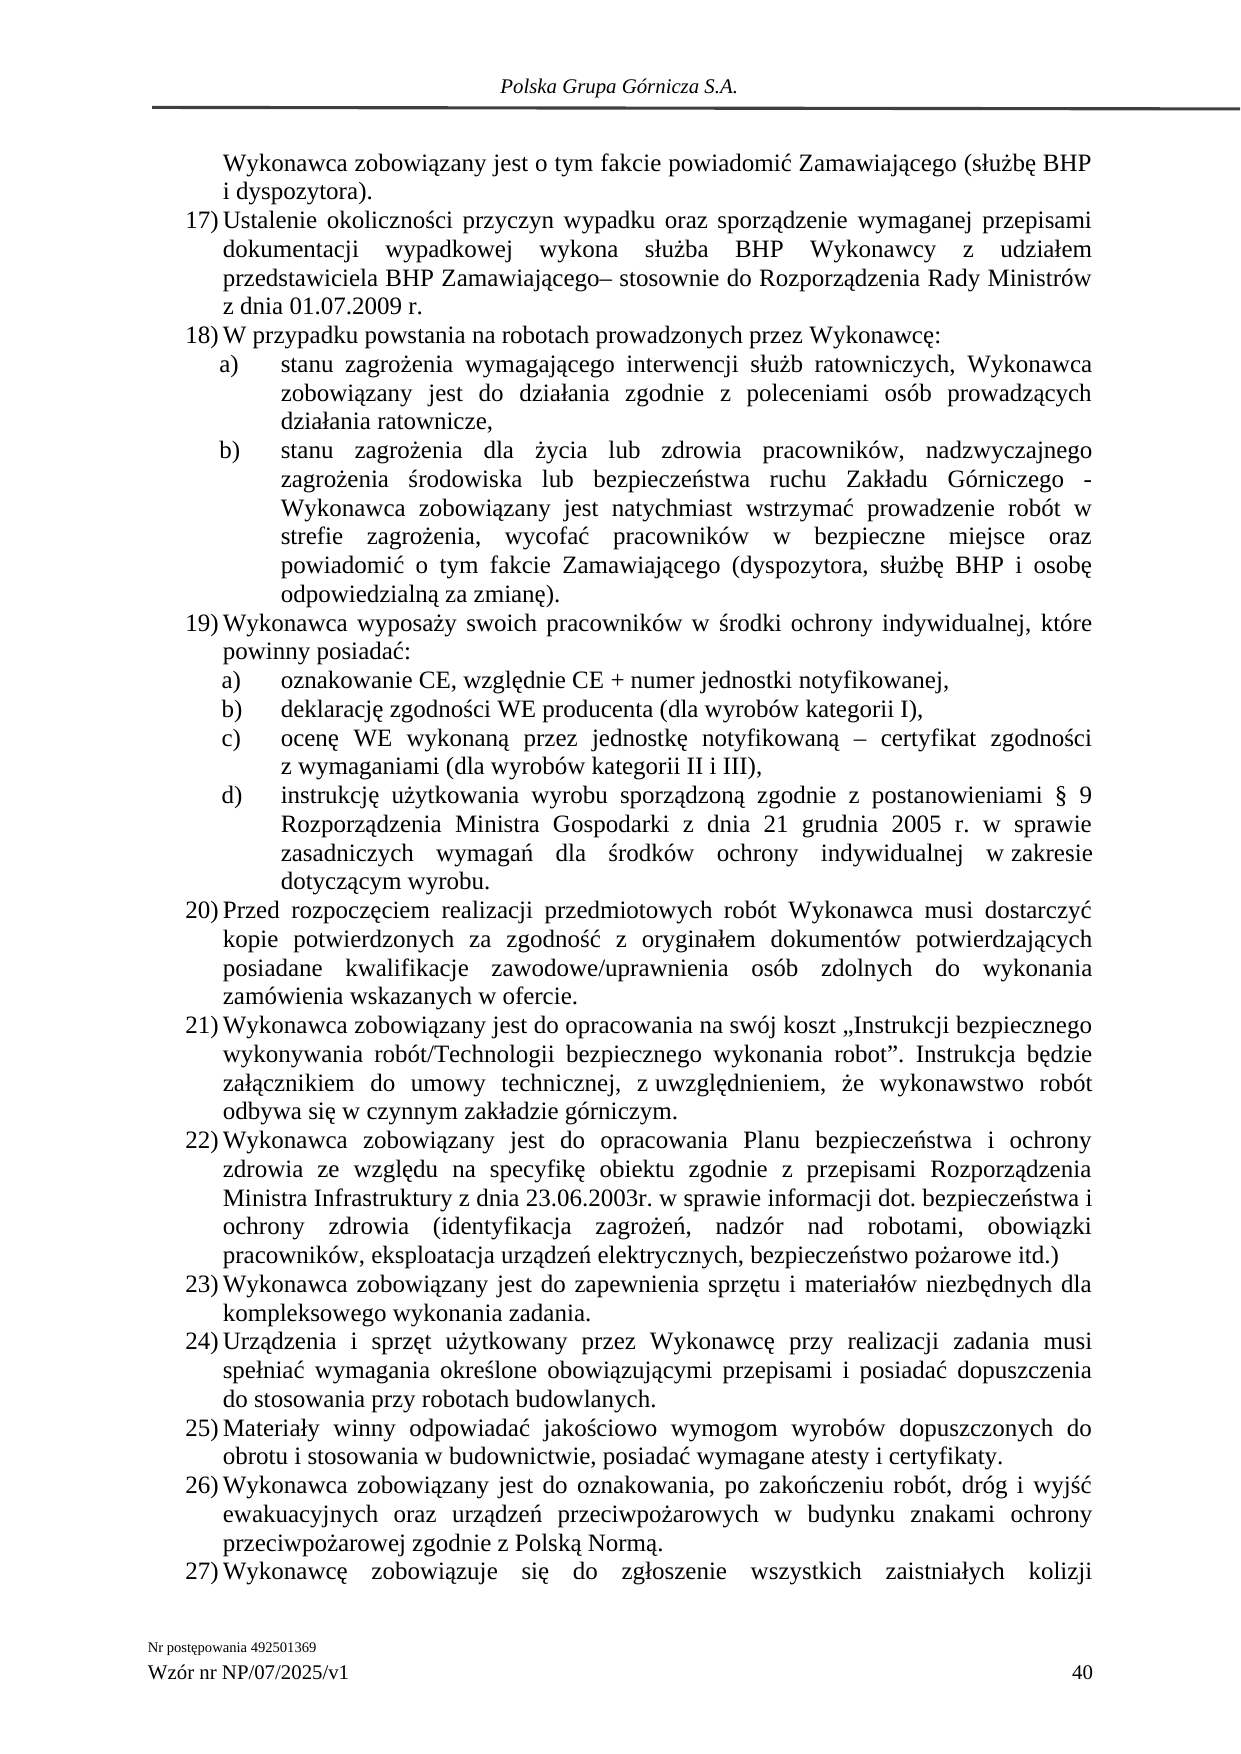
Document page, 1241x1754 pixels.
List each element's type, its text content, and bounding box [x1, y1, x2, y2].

list Urządzenia i sprzęt użytkowany przez Wykonawcę przy realizacji zadania musi spełniać wymagania określone obowiązującymi przepisami i posiadać dopuszczenia do stosowania przy robotach budowlanych. [185, 1326, 1093, 1413]
list Ustalenie okoliczności przyczyn wypadku oraz sporządzenie wymaganej przepisami dokumentacji wypadkowej wykona służba BHP Wykonawcy z udziałem przedstawiciela BHP Zamawiającego– stosownie do Rozporządzenia Rady Ministrów z dnia 01.07.2009 r. [185, 205, 1093, 320]
list Wykonawca zobowiązany jest do opracowania na swój koszt „Instrukcji bezpiecznego wykonywania robót/Technologii bezpiecznego wykonania robot”. Instrukcja będzie załącznikiem do umowy technicznej, z uwzględnieniem, że wykonawstwo robót odbywa się w czynnym zakładzie górniczym. [185, 1010, 1093, 1125]
list instrukcję użytkowania wyrobu sporządzoną zgodnie z postanowieniami § 9 Rozporządzenia Ministra Gospodarki z dnia 21 grudnia 2005 r. w sprawie zasadniczych wymagań dla środków ochrony indywidualnej w zakresie dotyczącym wyrobu. [221, 780, 1093, 895]
list Wykonawca zobowiązany jest do oznakowania, po zakończeniu robót, dróg i wyjść ewakuacyjnych oraz urządzeń przeciwpożarowych w budynku znakami ochrony przeciwpożarowej zgodnie z Polską Normą. [185, 1470, 1093, 1556]
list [185, 148, 1093, 205]
list ocenę WE wykonaną przez jednostkę notyfikowaną – certyfikat zgodności z wymaganiami (dla wyrobów kategorii II i III), [221, 723, 1093, 780]
list stanu zagrożenia wymagającego interwencji służb ratowniczych, Wykonawca zobowiązany jest do działania zgodnie z poleceniami osób prowadzących działania ratownicze, [219, 349, 1093, 435]
list deklarację zgodności WE producenta (dla wyrobów kategorii I), [221, 694, 1093, 723]
list Przed rozpoczęciem realizacji przedmiotowych robót Wykonawca musi dostarczyć kopie potwierdzonych za zgodność z oryginałem dokumentów potwierdzających posiadane kwalifikacje zawodowe/uprawnienia osób zdolnych do wykonania zamówienia wskazanych w ofercie. [185, 895, 1093, 1010]
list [185, 1556, 1093, 1585]
list stanu zagrożenia dla życia lub zdrowia pracowników, nadzwyczajnego zagrożenia środowiska lub bezpieczeństwa ruchu Zakładu Górniczego - Wykonawca zobowiązany jest natychmiast wstrzymać prowadzenie robót w strefie zagrożenia, wycofać pracowników w bezpieczne miejsce oraz powiadomić o tym fakcie Zamawiającego (dyspozytora, służbę BHP i osobę odpowiedzialną za zmianę). [219, 435, 1093, 608]
list oznakowanie CE, względnie CE + numer jednostki notyfikowanej, [221, 665, 1093, 694]
list Materiały winny odpowiadać jakościowo wymogom wyrobów dopuszczonych do obrotu i stosowania w budownictwie, posiadać wymagane atesty i certyfikaty. [185, 1413, 1093, 1470]
list Wykonawca zobowiązany jest do opracowania Planu bezpieczeństwa i ochrony zdrowia ze względu na specyfikę obiektu zgodnie z przepisami Rozporządzenia Ministra Infrastruktury z dnia 23.06.2003r. w sprawie informacji dot. bezpieczeństwa i ochrony zdrowia (identyfikacja zagrożeń, nadzór nad robotami, obowiązki pracowników, eksploatacja urządzeń elektrycznych, bezpieczeństwo pożarowe itd.) [185, 1125, 1093, 1269]
list Wykonawca wyposaży swoich pracowników w środki ochrony indywidualnej, które powinny posiadać: [185, 608, 1093, 665]
list Wykonawca zobowiązany jest do zapewnienia sprzętu i materiałów niezbędnych dla kompleksowego wykonania zadania. [185, 1269, 1093, 1326]
list W przypadku powstania na robotach prowadzonych przez Wykonawcę: [185, 320, 1093, 349]
